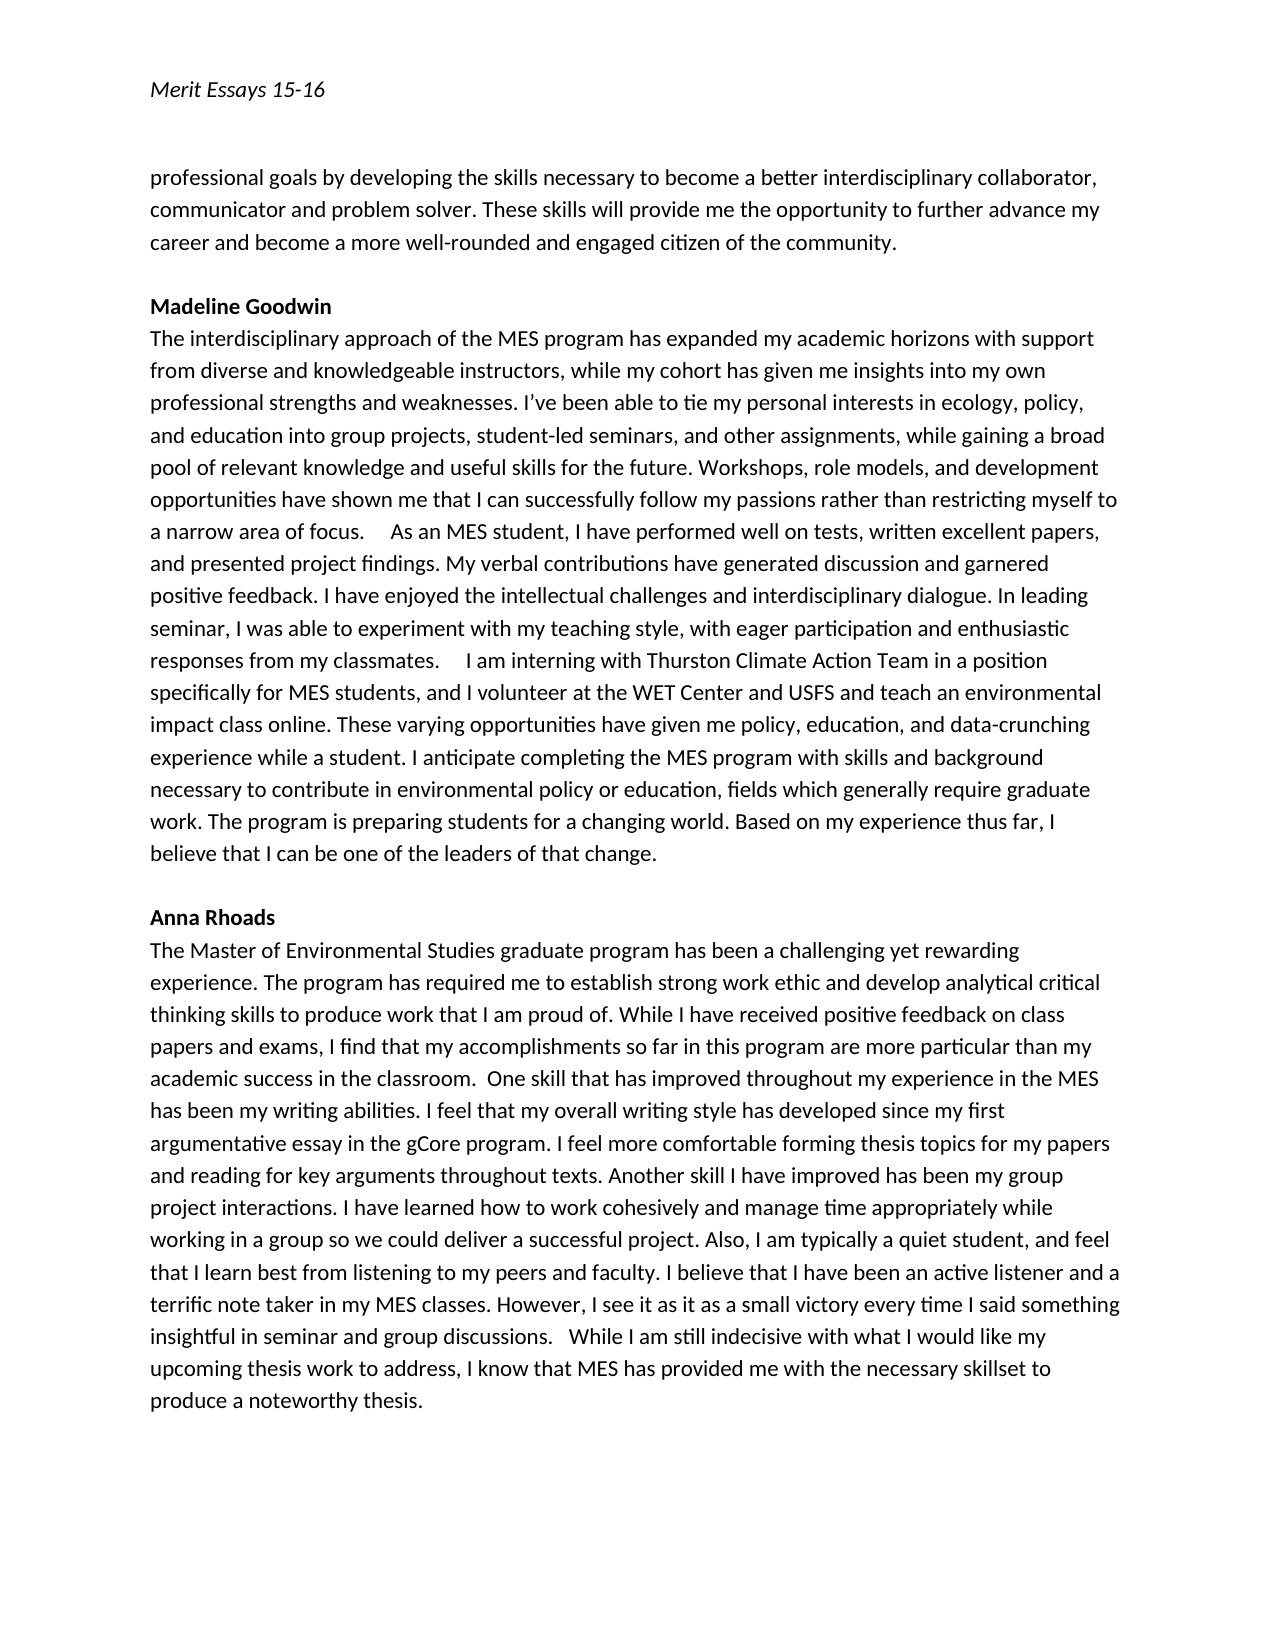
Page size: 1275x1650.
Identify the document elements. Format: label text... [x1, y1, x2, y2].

text The Master of Environmental Studies graduate program has been a challenging yet rewarding experience. The program has required me to establish strong work ethic and develop analytical critical thinking skills to produce work that I am proud of. While I have received positive feedback on class papers and exams, I find that my accomplishments so far in this program are more particular than my academic success in the classroom. One skill that has improved throughout my experience in the MES has been my writing abilities. I feel that my overall writing style has developed since my first argumentative essay in the gCore program. I feel more comfortable forming thesis topics for my papers and reading for key arguments throughout texts. Another skill I have improved has been my group project interactions. I have learned how to work cohesively and manage time appropriately while working in a group so we could deliver a successful project. Also, I am typically a quiet student, and feel that I learn best from listening to my peers and faculty. I believe that I have been an active listener and a terrific note taker in my MES classes. However, I see it as it as a small victory every time I said something insightful in seminar and group discussions. While I am still indecisive with what I would like my upcoming thesis work to address, I know that MES has provided me with the necessary skillset to produce a noteworthy thesis. [150, 936, 1125, 1414]
text Anna Rhoads [150, 903, 1125, 932]
text The interdisciplinary approach of the MES program has expanded my academic horizons with support from diverse and knowledgeable instructors, while my cohort has given me insights into my own professional strengths and weaknesses. I’ve been able to tie my personal interests in ecology, policy, and education into group projects, student-led seminars, and other assignments, while gaining a broad pool of relevant knowledge and useful skills for the future. Workshops, role models, and development opportunities have shown me that I can successfully follow my passions rather than restricting myself to a narrow area of focus. As an MES student, I have performed well on tests, written excellent papers, and presented project findings. My verbal contributions have generated discussion and garnered positive feedback. I have enjoyed the intellectual challenges and interdisciplinary dialogue. In leading seminar, I was able to experiment with my teaching style, with eager participation and enthusiastic responses from my classmates. I am interning with Thurston Climate Action Team in a position specifically for MES students, and I volunteer at the WET Center and USFS and teach an environmental impact class online. These varying opportunities have given me policy, education, and data-crunching experience while a student. I anticipate completing the MES program with skills and background necessary to contribute in environmental policy or education, fields which generally require graduate work. The program is preparing students for a changing world. Based on my experience thus far, I believe that I can be one of the leaders of that change. [150, 324, 1125, 867]
text Madeline Goodwin [150, 292, 1125, 320]
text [150, 163, 1125, 256]
